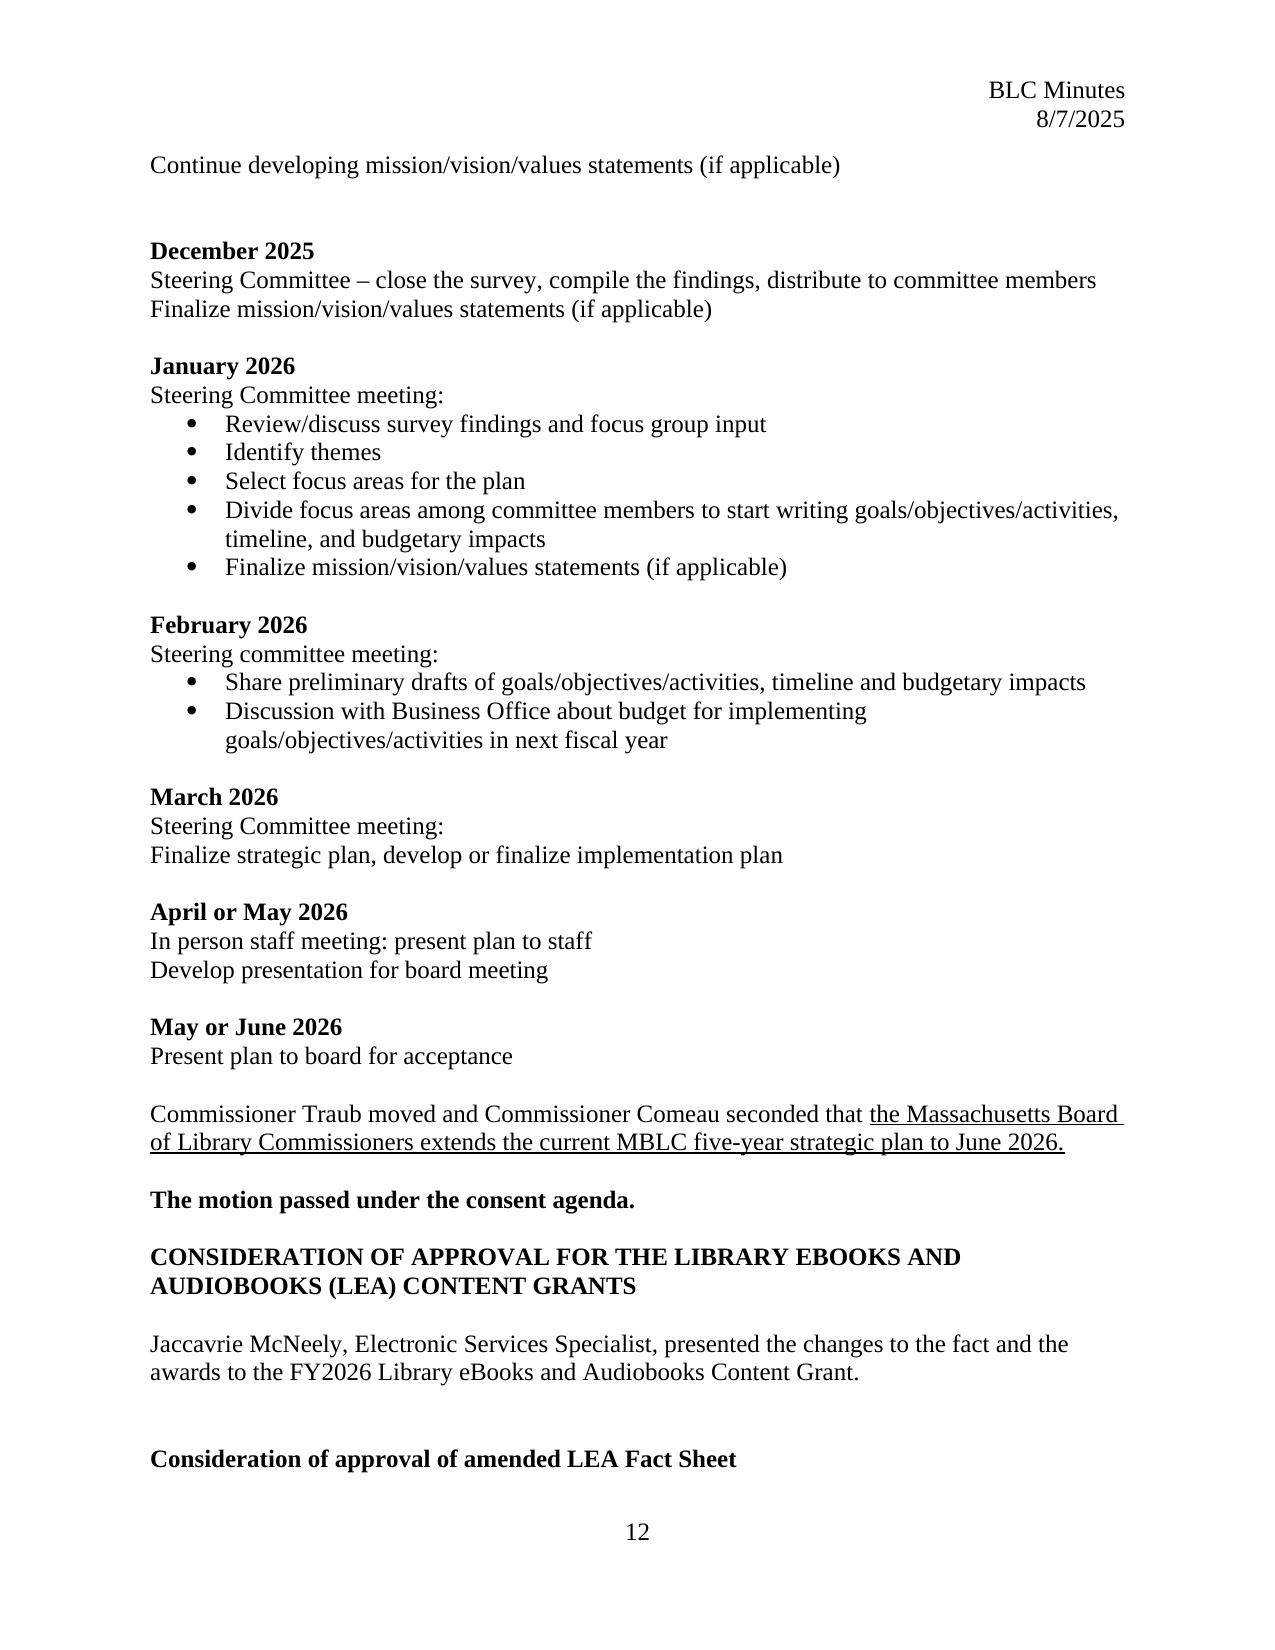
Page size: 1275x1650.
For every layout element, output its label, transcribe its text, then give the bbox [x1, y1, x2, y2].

list Divide focus areas among committee members to start writing goals/objectives/activities, timeline, and budgetary impacts [187, 495, 1125, 552]
text Commissioner Traub moved and Commissioner Comeau seconded that the Massachusetts Board of Library Commissioners extends the current MBLC five-year strategic plan to June 2026. [150, 1099, 1125, 1156]
text Steering Committee meeting: [150, 811, 1125, 840]
text Steering Committee meeting: [150, 380, 1125, 409]
text The motion passed under the consent agenda. [150, 1185, 1125, 1214]
text Consideration of approval for the Library eBooks and Audiobooks (LEA) Content Grants [150, 1242, 1125, 1300]
list Finalize mission/vision/values statements (if applicable) [187, 552, 1125, 581]
list Identify themes [187, 437, 1125, 466]
text February 2026 [150, 610, 1125, 639]
text Jaccavrie McNeely, Electronic Services Specialist, presented the changes to the fact and the awards to the FY2026 Library eBooks and Audiobooks Content Grant. [150, 1329, 1125, 1386]
text Consideration of approval of amended LEA Fact Sheet [150, 1444, 1125, 1472]
list Review/discuss survey findings and focus group input [187, 409, 1125, 437]
list Select focus areas for the plan [187, 466, 1125, 495]
text May or June 2026 [150, 1012, 1125, 1041]
text December 2025 [150, 236, 1125, 265]
text Continue developing mission/vision/values statements (if applicable) [150, 150, 1125, 179]
text January 2026 [150, 351, 1125, 380]
text Finalize strategic plan, develop or finalize implementation plan [150, 840, 1125, 869]
text March 2026 [150, 782, 1125, 811]
text Steering Committee – close the survey, compile the findings, distribute to committee members [150, 265, 1125, 294]
text Finalize mission/vision/values statements (if applicable) [150, 294, 1125, 322]
text April or May 2026 [150, 897, 1125, 926]
text Develop presentation for board meeting [150, 955, 1125, 984]
list Discussion with Business Office about budget for implementing goals/objectives/activities in next fiscal year [187, 696, 1125, 754]
list Share preliminary drafts of goals/objectives/activities, timeline and budgetary impacts [187, 667, 1125, 696]
text Present plan to board for acceptance [150, 1041, 1125, 1070]
text Steering committee meeting: [150, 639, 1125, 667]
text In person staff meeting: present plan to staff [150, 926, 1125, 955]
